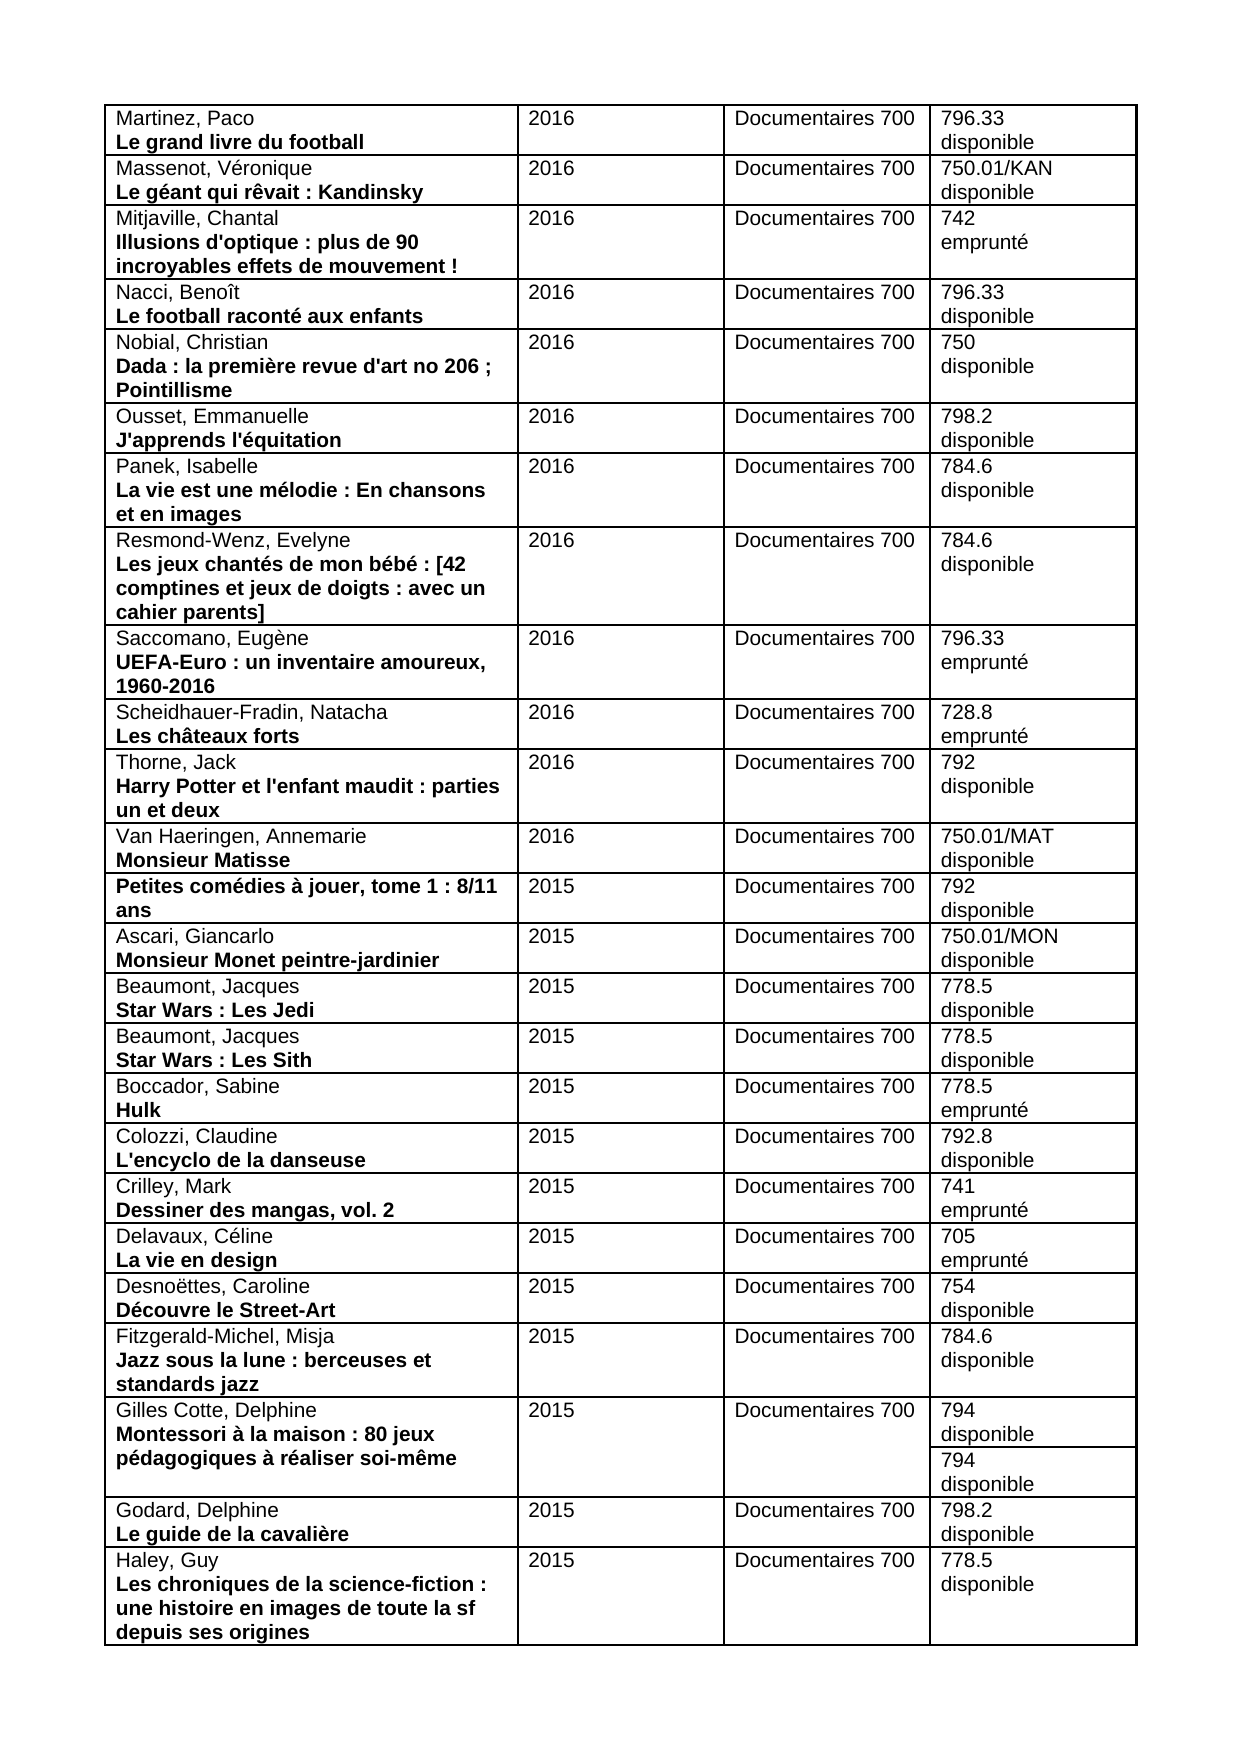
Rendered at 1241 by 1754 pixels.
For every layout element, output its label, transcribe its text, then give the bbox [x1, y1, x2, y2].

table_cell 2016 [519, 206, 723, 278]
table_cell 741 emprunté [931, 1174, 1135, 1222]
table_cell Documentaires 700 [725, 1124, 929, 1172]
table_cell Documentaires 700 [725, 1498, 929, 1546]
table_cell Beaumont, Jacques Star Wars : Les Sith [106, 1024, 517, 1072]
table_cell 2015 [519, 874, 723, 922]
table_cell Documentaires 700 [725, 974, 929, 1022]
table_cell Desnoëttes, Caroline Découvre le Street-Art [106, 1274, 517, 1322]
table_cell 796.33 disponible [931, 280, 1135, 328]
table_cell Documentaires 700 [725, 206, 929, 278]
table_cell 2016 [519, 330, 723, 402]
table_cell Documentaires 700 [725, 924, 929, 972]
table_cell Documentaires 700 [725, 330, 929, 402]
table_cell Resmond-Wenz, Evelyne Les jeux chantés de mon bébé : [42 comptines et jeux de doigts : avec un cahier parents] [106, 528, 517, 624]
table_cell 778.5 disponible [931, 1024, 1135, 1072]
table_cell Colozzi, Claudine L'encyclo de la danseuse [106, 1124, 517, 1172]
table_cell 778.5 disponible [931, 1548, 1135, 1644]
table_cell 705 emprunté [931, 1224, 1135, 1272]
table_cell 2015 [519, 1074, 723, 1122]
table_cell 2015 [519, 1398, 723, 1496]
table_cell 750.01/MON disponible [931, 924, 1135, 972]
table_cell 796.33 disponible [931, 106, 1135, 154]
table_cell Documentaires 700 [725, 874, 929, 922]
table_cell Documentaires 700 [725, 1174, 929, 1222]
table_cell Beaumont, Jacques Star Wars : Les Jedi [106, 974, 517, 1022]
table_cell Documentaires 700 [725, 1548, 929, 1644]
table_cell Delavaux, Céline La vie en design [106, 1224, 517, 1272]
table_cell Documentaires 700 [725, 1074, 929, 1122]
table_cell 2015 [519, 1024, 723, 1072]
table_cell Van Haeringen, Annemarie Monsieur Matisse [106, 824, 517, 872]
table_cell 2015 [519, 974, 723, 1022]
table_cell Godard, Delphine Le guide de la cavalière [106, 1498, 517, 1546]
table_cell Documentaires 700 [725, 750, 929, 822]
table_cell Documentaires 700 [725, 454, 929, 526]
table_cell Nobial, Christian Dada : la première revue d'art no 206 ; Pointillisme [106, 330, 517, 402]
table_cell 750 disponible [931, 330, 1135, 402]
table_cell 750.01/KAN disponible [931, 156, 1135, 204]
table_cell Fitzgerald-Michel, Misja Jazz sous la lune : berceuses et standards jazz [106, 1324, 517, 1396]
table_cell Ousset, Emmanuelle J'apprends l'équitation [106, 404, 517, 452]
table_cell Documentaires 700 [725, 626, 929, 698]
table_cell 2015 [519, 1324, 723, 1396]
table_cell 778.5 disponible [931, 974, 1135, 1022]
table_cell Massenot, Véronique Le géant qui rêvait : Kandinsky [106, 156, 517, 204]
table_cell 794 disponible [931, 1448, 1135, 1496]
table_cell 778.5 emprunté [931, 1074, 1135, 1122]
table_cell Nacci, Benoît Le football raconté aux enfants [106, 280, 517, 328]
table_cell 2016 [519, 528, 723, 624]
table_cell 2016 [519, 626, 723, 698]
table_cell Documentaires 700 [725, 106, 929, 154]
table_cell 2016 [519, 156, 723, 204]
table_cell 2015 [519, 1174, 723, 1222]
table_cell Documentaires 700 [725, 156, 929, 204]
table_cell Crilley, Mark Dessiner des mangas, vol. 2 [106, 1174, 517, 1222]
table_cell Boccador, Sabine Hulk [106, 1074, 517, 1122]
table_cell 2015 [519, 1548, 723, 1644]
table_cell Martinez, Paco Le grand livre du football [106, 106, 517, 154]
table_cell Documentaires 700 [725, 1274, 929, 1322]
table_cell Documentaires 700 [725, 700, 929, 748]
table_cell 728.8 emprunté [931, 700, 1135, 748]
table_cell 798.2 disponible [931, 404, 1135, 452]
table_cell Petites comédies à jouer, tome 1 : 8/11 ans [106, 874, 517, 922]
table_cell Documentaires 700 [725, 1224, 929, 1272]
table_cell 798.2 disponible [931, 1498, 1135, 1546]
table_cell Documentaires 700 [725, 824, 929, 872]
table_cell 796.33 emprunté [931, 626, 1135, 698]
table_cell 792 disponible [931, 874, 1135, 922]
table_cell 2015 [519, 1124, 723, 1172]
table_cell Documentaires 700 [725, 1398, 929, 1496]
table_cell Thorne, Jack Harry Potter et l'enfant maudit : parties un et deux [106, 750, 517, 822]
table_cell Saccomano, Eugène UEFA-Euro : un inventaire amoureux, 1960-2016 [106, 626, 517, 698]
table_cell 794 disponible [931, 1398, 1135, 1446]
table_cell 792 disponible [931, 750, 1135, 822]
table_cell Documentaires 700 [725, 1324, 929, 1396]
table_cell 742 emprunté [931, 206, 1135, 278]
table_cell 2016 [519, 280, 723, 328]
table_cell 2016 [519, 750, 723, 822]
table_cell Mitjaville, Chantal Illusions d'optique : plus de 90 incroyables effets de mouvement ! [106, 206, 517, 278]
table_cell 784.6 disponible [931, 454, 1135, 526]
table_cell Haley, Guy Les chroniques de la science-fiction : une histoire en images de toute la sf depuis ses origines [106, 1548, 517, 1644]
table_cell Gilles Cotte, Delphine Montessori à la maison : 80 jeux pédagogiques à réaliser soi-même [106, 1398, 517, 1496]
table_cell 2015 [519, 924, 723, 972]
table_cell 2016 [519, 454, 723, 526]
table_cell 2016 [519, 824, 723, 872]
table_cell 792.8 disponible [931, 1124, 1135, 1172]
table_cell Documentaires 700 [725, 404, 929, 452]
table_cell Documentaires 700 [725, 528, 929, 624]
table_cell Documentaires 700 [725, 1024, 929, 1072]
table_cell 2016 [519, 700, 723, 748]
table_cell 2016 [519, 404, 723, 452]
table_cell 2015 [519, 1274, 723, 1322]
table_cell 754 disponible [931, 1274, 1135, 1322]
table_cell Panek, Isabelle La vie est une mélodie : En chansons et en images [106, 454, 517, 526]
table_cell Ascari, Giancarlo Monsieur Monet peintre-jardinier [106, 924, 517, 972]
table_cell 2015 [519, 1498, 723, 1546]
table_cell 2016 [519, 106, 723, 154]
table_cell Documentaires 700 [725, 280, 929, 328]
table_cell 784.6 disponible [931, 528, 1135, 624]
table_cell 784.6 disponible [931, 1324, 1135, 1396]
table_cell 2015 [519, 1224, 723, 1272]
table_cell Scheidhauer-Fradin, Natacha Les châteaux forts [106, 700, 517, 748]
table_cell 750.01/MAT disponible [931, 824, 1135, 872]
